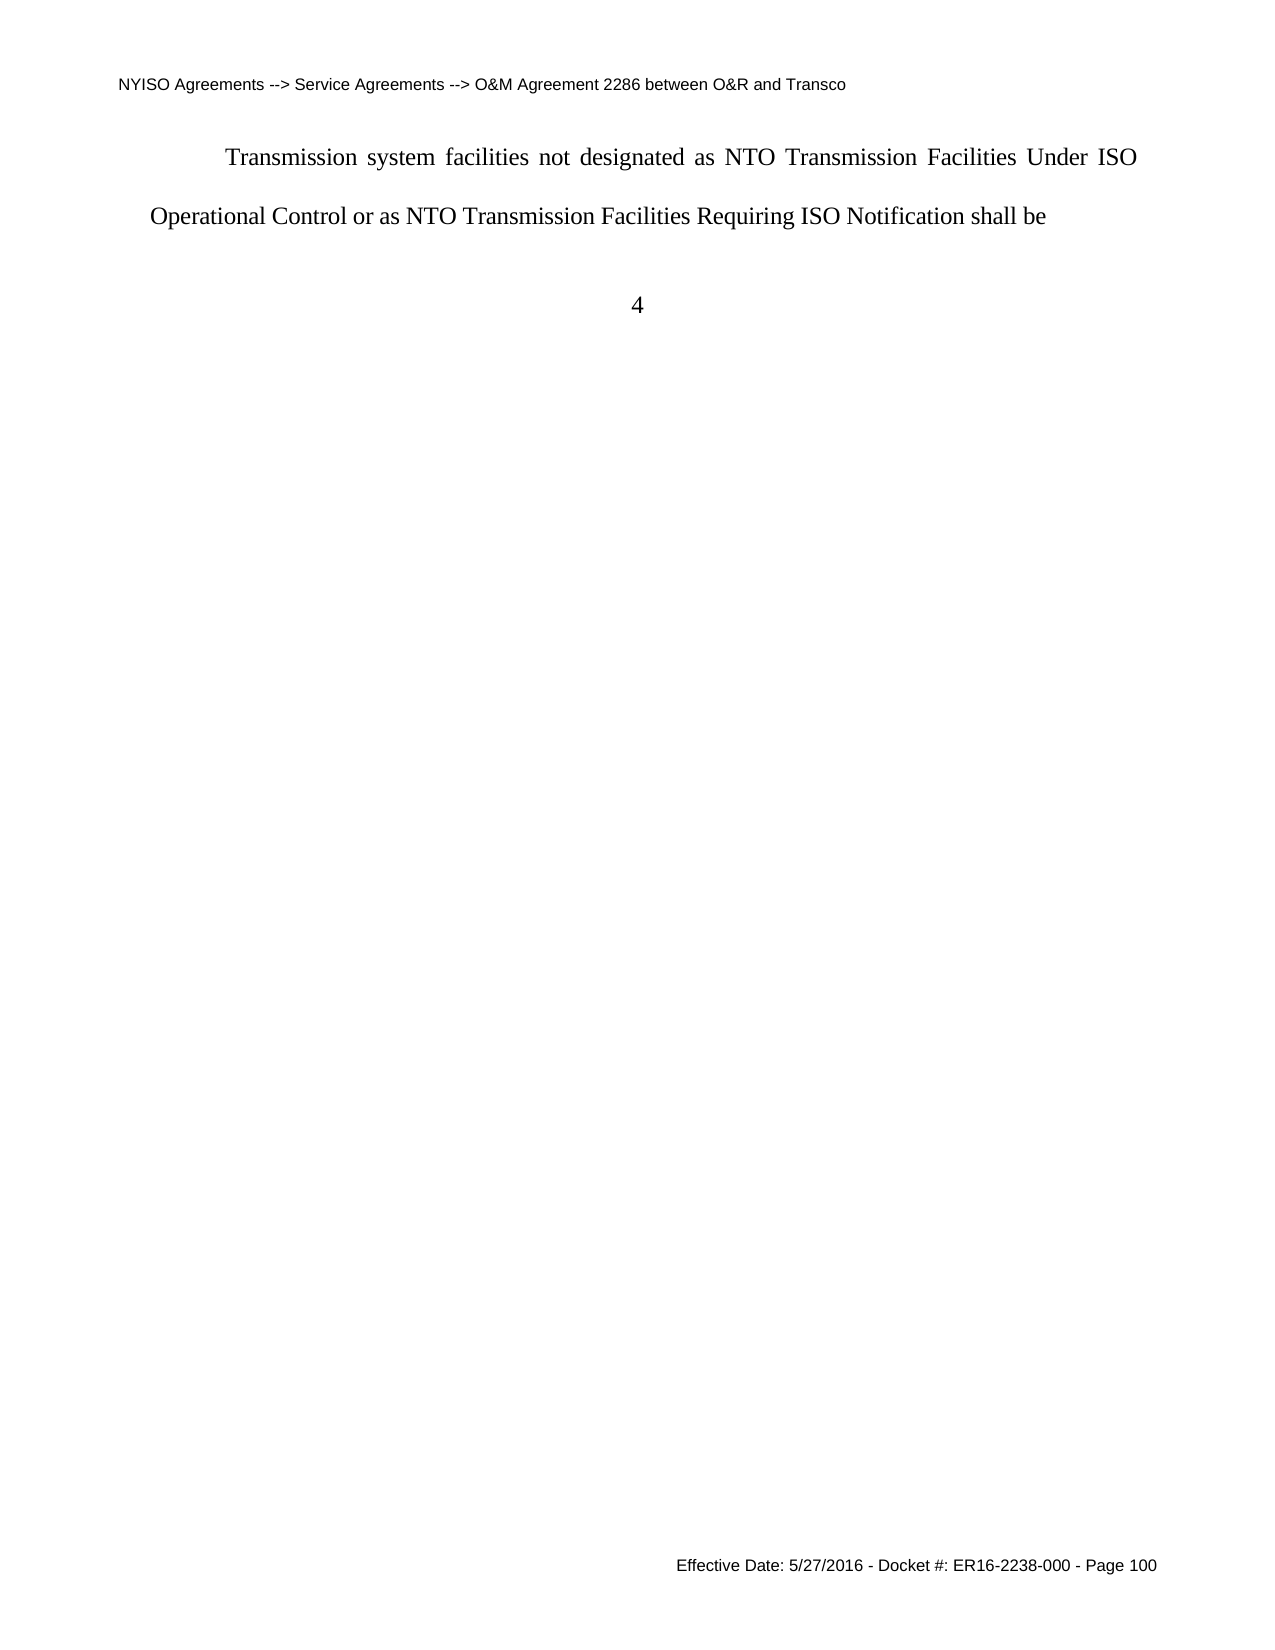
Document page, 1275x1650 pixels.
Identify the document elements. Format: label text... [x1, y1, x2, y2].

text 4 [631, 291, 1275, 319]
text Transmission system facilities not designated as NTO Transmission Facilities Under ISO Operational Control or as NTO Transmission Facilities Requiring ISO Notification shall be [150, 119, 1138, 236]
